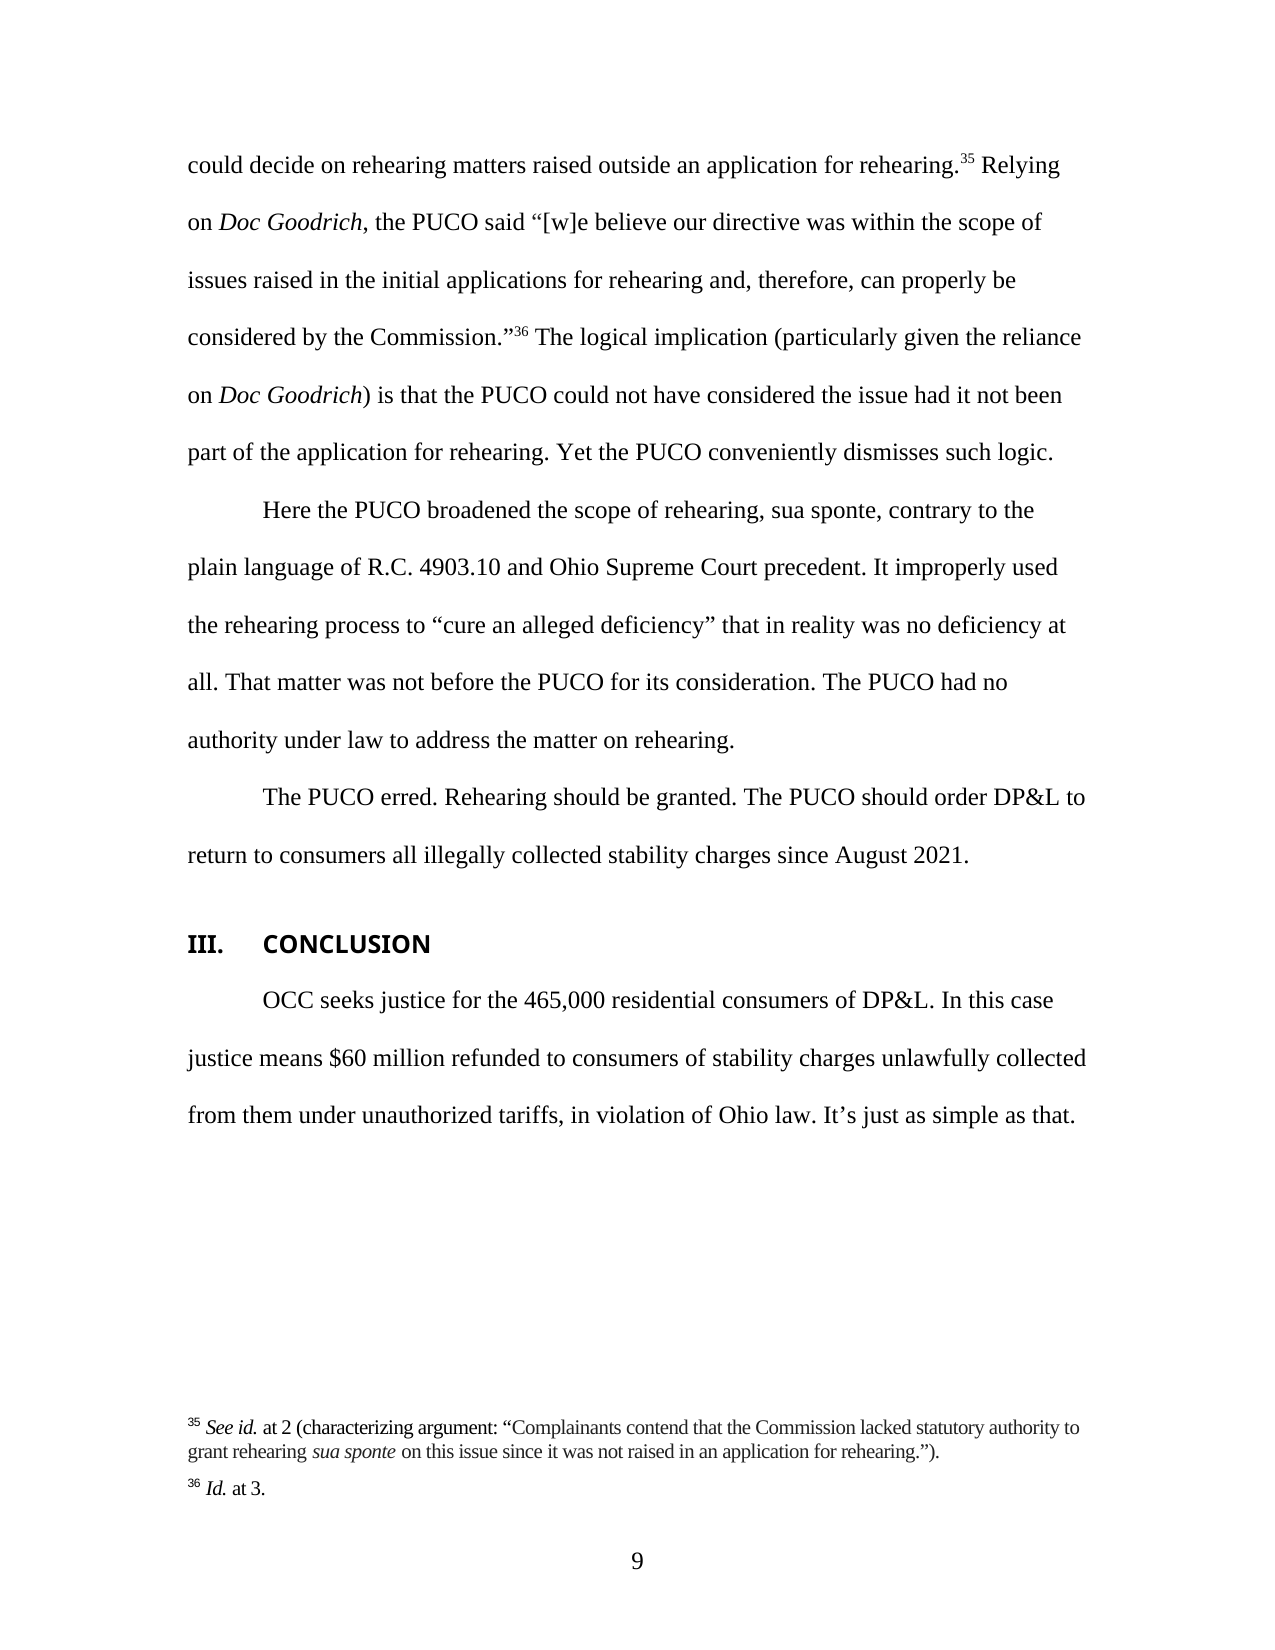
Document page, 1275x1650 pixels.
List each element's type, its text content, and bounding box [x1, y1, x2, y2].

subtitle III. CONCLUSION [187, 926, 1087, 960]
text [187, 150, 1087, 466]
text The PUCO erred. Rehearing should be granted. The PUCO should order DP&L to return to consumers all illegally collected stability charges since August 2021. [187, 782, 1087, 869]
text OCC seeks justice for the 465,000 residential consumers of DP&L. In this case justice means $60 million refunded to consumers of stability charges unlawfully collected from them under unauthorized tariffs, in violation of Ohio law. It’s just as simple as that. [187, 985, 1087, 1129]
text Here the PUCO broadened the scope of rehearing, sua sponte, contrary to the plain language of R.C. 4903.10 and Ohio Supreme Court precedent. It improperly used the rehearing process to “cure an alleged deficiency” that in reality was no deficiency at all. That matter was not before the PUCO for its consideration. The PUCO had no authority under law to address the matter on rehearing. [187, 495, 1087, 754]
